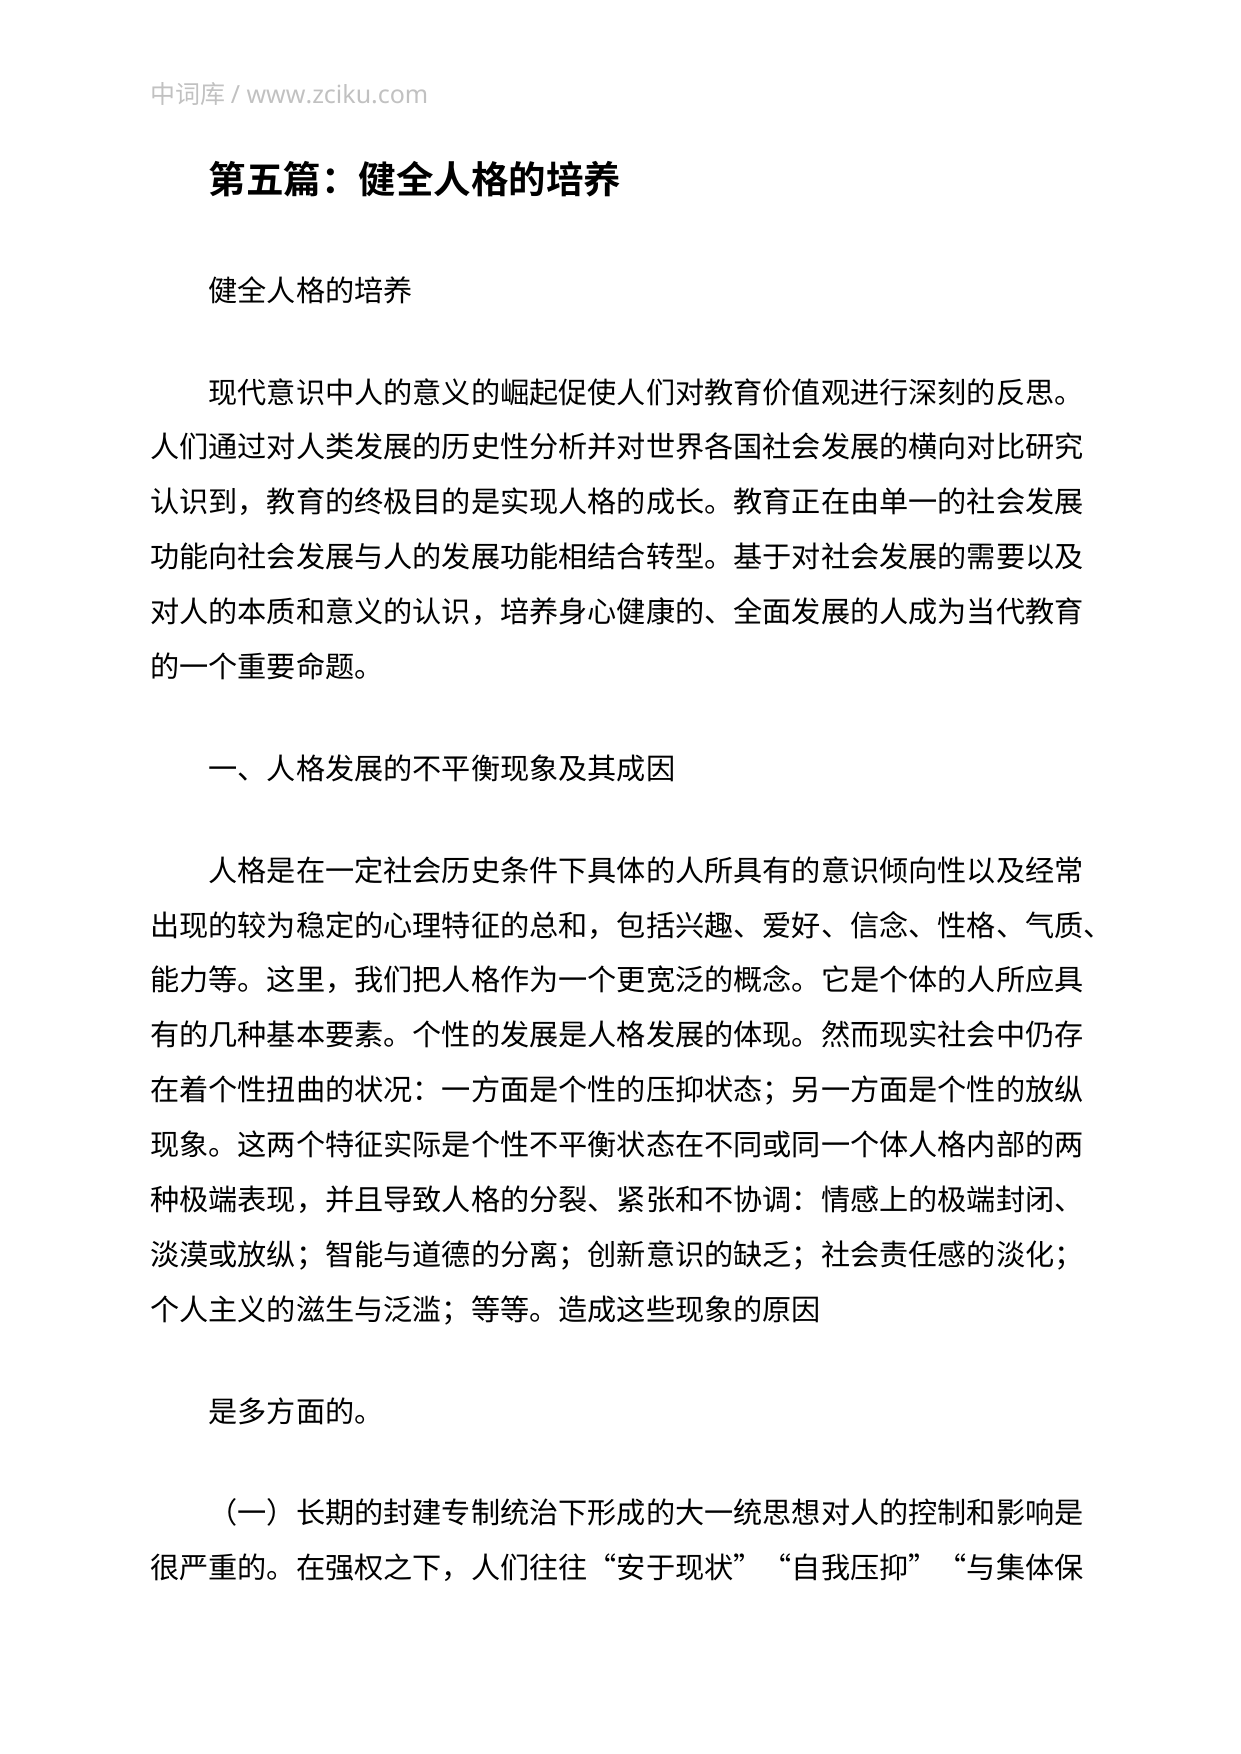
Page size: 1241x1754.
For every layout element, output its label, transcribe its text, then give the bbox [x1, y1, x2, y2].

text 一、人格发展的不平衡现象及其成因 [150, 745, 1090, 788]
text 第五篇：健全人格的培养 [150, 150, 1090, 204]
text 是多方面的。 [150, 1388, 1090, 1430]
text 人格是在一定社会历史条件下具体的人所具有的意识倾向性以及经常出现的较为稳定的心理特征的总和，包括兴趣、爱好、信念、性格、气质、能力等。这里，我们把人格作为一个更宽泛的概念。它是个体的人所应具有的几种基本要素。个性的发展是人格发展的体现。然而现实社会中仍存在着个性扭曲的状况：一方面是个性的压抑状态；另一方面是个性的放纵现象。这两个特征实际是个性不平衡状态在不同或同一个体人格内部的两种极端表现，并且导致人格的分裂、紧张和不协调：情感上的极端封闭、淡漠或放纵；智能与道德的分离；创新意识的缺乏；社会责任感的淡化；个人主义的滋生与泛滥；等等。造成这些现象的原因 [150, 847, 1090, 1329]
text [150, 1490, 1090, 1587]
text 健全人格的培养 [150, 267, 1090, 310]
text 现代意识中人的意义的崛起促使人们对教育价值观进行深刻的反思。人们通过对人类发展的历史性分析并对世界各国社会发展的横向对比研究认识到，教育的终极目的是实现人格的成长。教育正在由单一的社会发展功能向社会发展与人的发展功能相结合转型。基于对社会发展的需要以及对人的本质和意义的认识，培养身心健康的、全面发展的人成为当代教育的一个重要命题。 [150, 369, 1090, 686]
